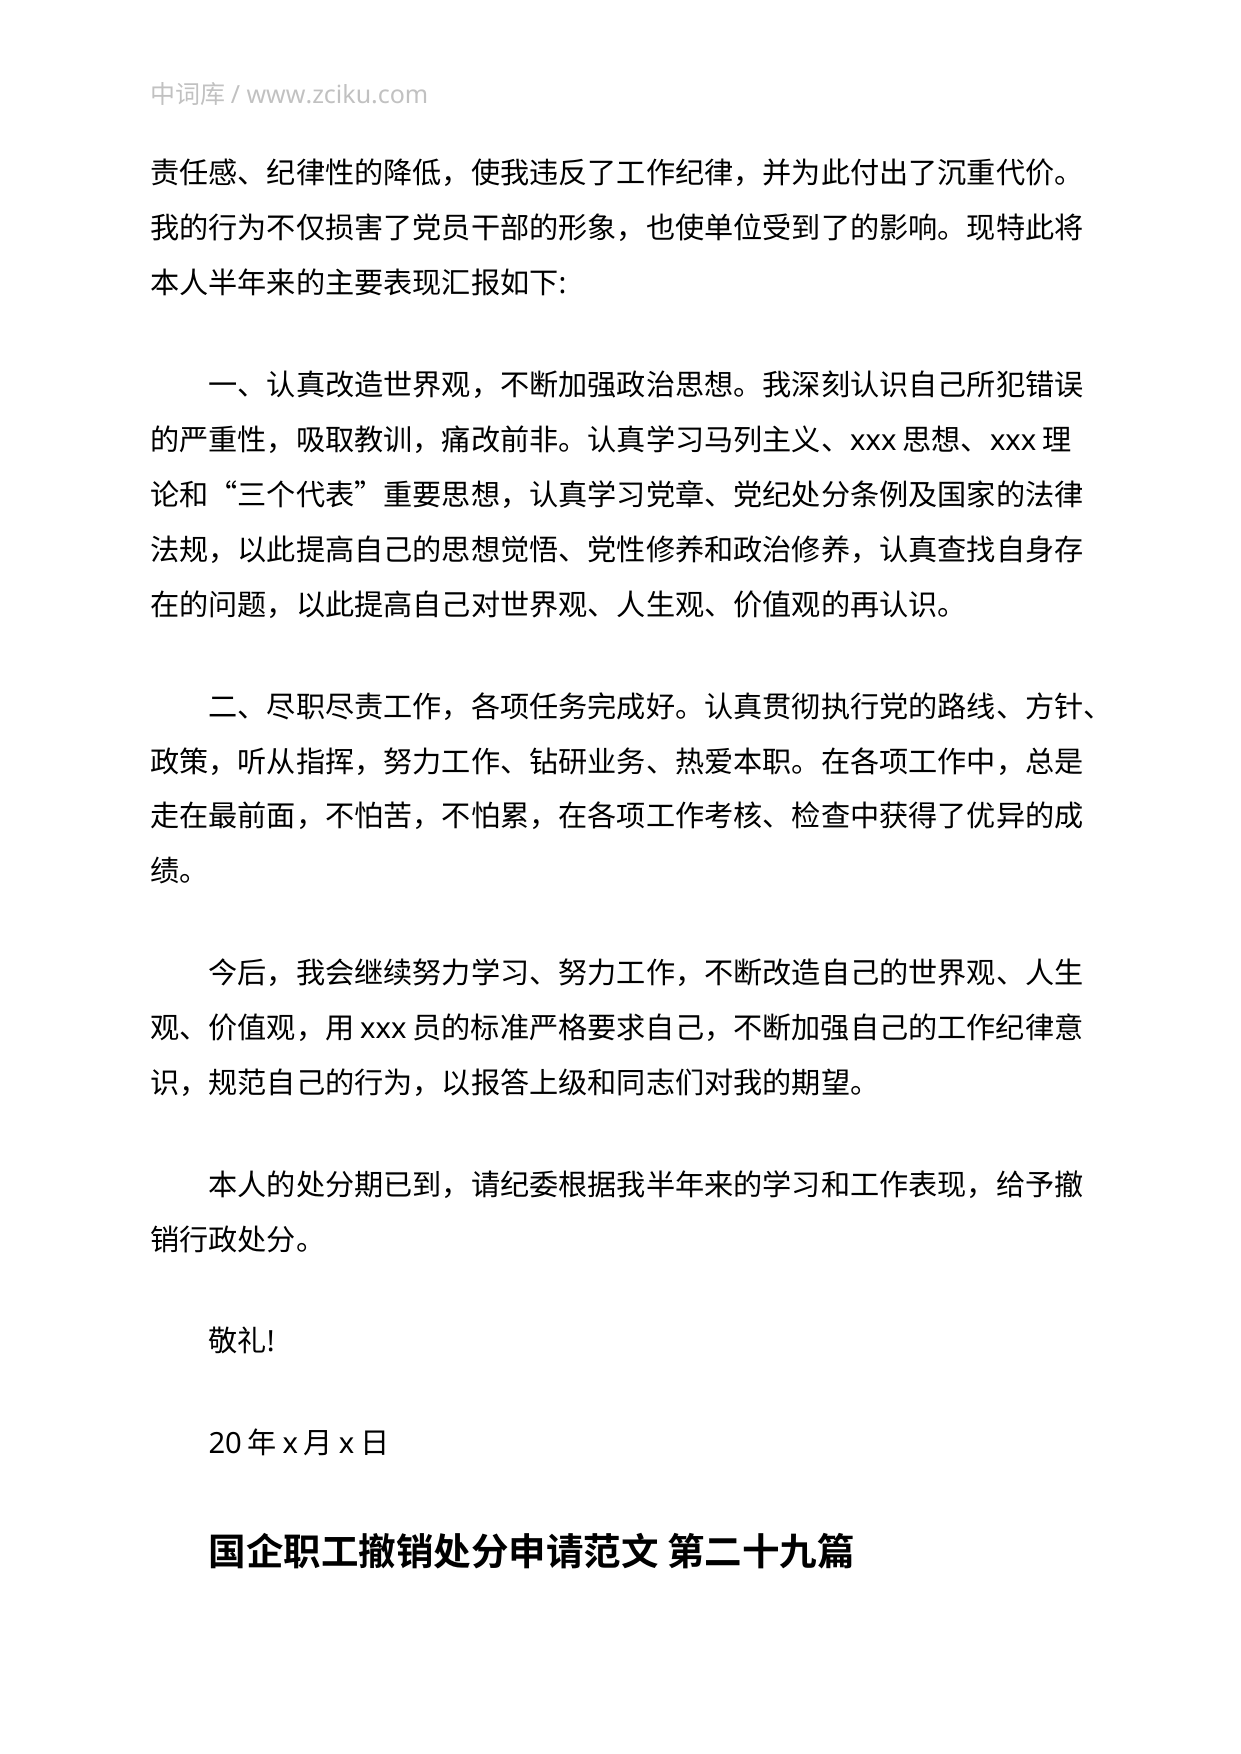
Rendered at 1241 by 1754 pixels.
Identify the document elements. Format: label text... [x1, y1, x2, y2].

text 本人的处分期已到，请纪委根据我半年来的学习和工作表现，给予撤销行政处分。 [150, 1161, 1090, 1258]
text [150, 150, 1090, 302]
text 今后，我会继续努力学习、努力工作，不断改造自己的世界观、人生观、价值观，用xxx员的标准严格要求自己，不断加强自己的工作纪律意识，规范自己的行为，以报答上级和同志们对我的期望。 [150, 950, 1090, 1102]
text 20年x月x日 [150, 1420, 1090, 1462]
text 一、认真改造世界观，不断加强政治思想。我深刻认识自己所犯错误的严重性，吸取教训，痛改前非。认真学习马列主义、xxx思想、xxx理论和“三个代表”重要思想，认真学习党章、党纪处分条例及国家的法律法规，以此提高自己的思想觉悟、党性修养和政治修养，认真查找自身存在的问题，以此提高自己对世界观、人生观、价值观的再认识。 [150, 362, 1090, 624]
text 二、尽职尽责工作，各项任务完成好。认真贯彻执行党的路线、方针、政策，听从指挥，努力工作、钻研业务、热爱本职。在各项工作中，总是走在最前面，不怕苦，不怕累，在各项工作考核、检查中获得了优异的成绩。 [150, 683, 1090, 890]
text 敬礼! [150, 1318, 1090, 1360]
text 国企职工撤销处分申请范文 第二十九篇 [150, 1522, 1090, 1576]
